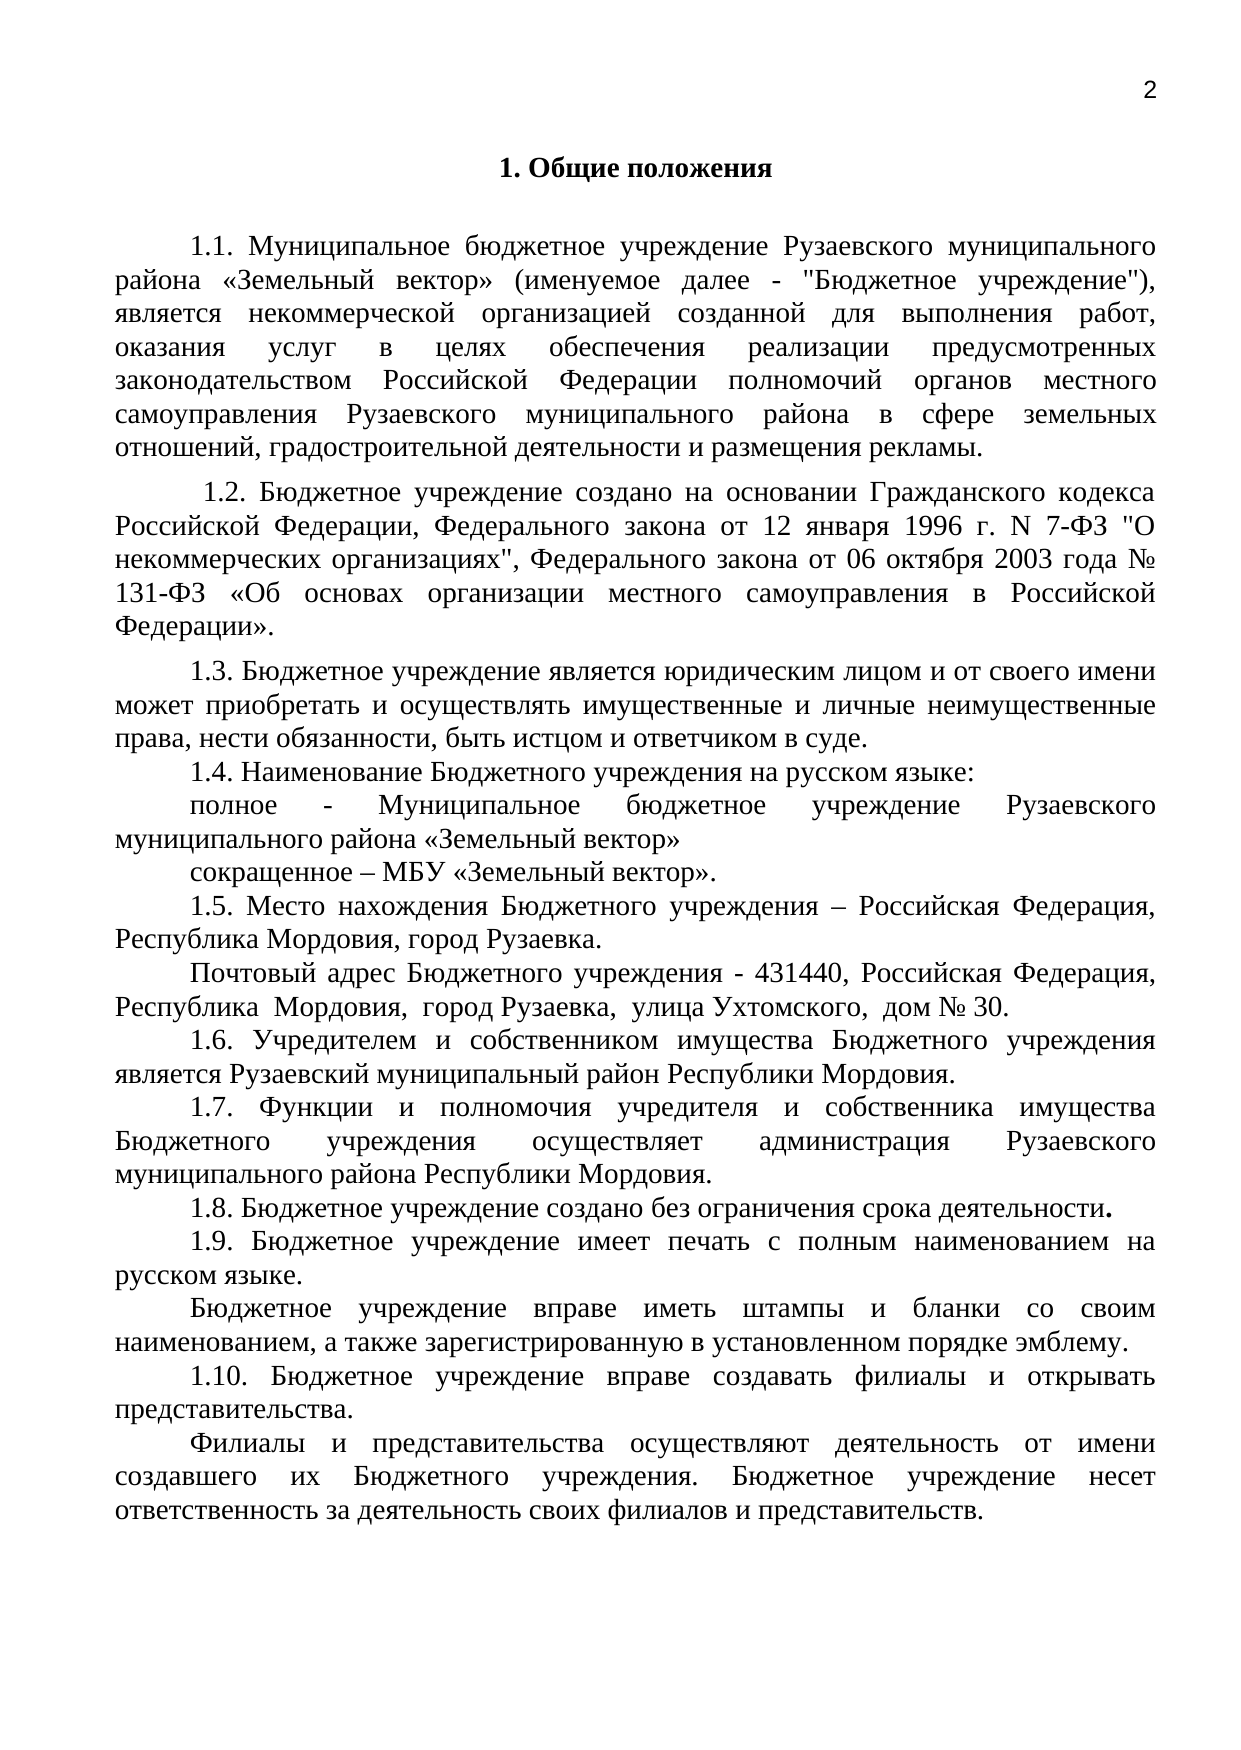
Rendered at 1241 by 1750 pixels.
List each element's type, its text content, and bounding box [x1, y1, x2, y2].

text Почтовый адрес Бюджетного учреждения - 431440, Российская Федерация, Республика Мордовия, город Рузаевка, улица Ухтомского, дом № 30. [114, 955, 1157, 1022]
text Бюджетное учреждение вправе иметь штампы и бланки со своим наименованием, а также зарегистрированную в установленном порядке эмблему. [114, 1291, 1157, 1358]
text 1.3. Бюджетное учреждение является юридическим лицом и от своего имени может приобретать и осуществлять имущественные и личные неимущественные права, нести обязанности, быть истцом и ответчиком в суде. [114, 653, 1157, 754]
text 1.4. Наименование Бюджетного учреждения на русском языке: [114, 754, 1157, 787]
text 1.8. Бюджетное учреждение создано без ограничения срока деятельности. [114, 1190, 1157, 1223]
text 1.7. Функции и полномочия учредителя и собственника имущества Бюджетного учреждения осуществляет администрация Рузаевского муниципального района Республики Мордовия. [114, 1089, 1157, 1190]
text полное - Муниципальное бюджетное учреждение Рузаевского муниципального района «Земельный вектор» [114, 787, 1157, 854]
text 1.6. Учредителем и собственником имущества Бюджетного учреждения является Рузаевский муниципальный район Республики Мордовия. [114, 1022, 1157, 1089]
subtitle 1. Общие положения [114, 150, 1157, 183]
text сокращенное – МБУ «Земельный вектор». [114, 854, 1157, 888]
subtitle 1.2. Бюджетное учреждение создано на основании Гражданского кодекса Российской Федерации, Федерального закона от 12 января 1996 г. N 7-ФЗ "О некоммерческих организациях", Федерального закона от 06 октября 2003 года № 131-ФЗ «Об основах организации местного самоуправления в Российской Федерации». [114, 474, 1157, 642]
text 1.9. Бюджетное учреждение имеет печать с полным наименованием на русском языке. [114, 1223, 1157, 1291]
text 1.1. Муниципальное бюджетное учреждение Рузаевского муниципального района «Земельный вектор» (именуемое далее - "Бюджетное учреждение"), является некоммерческой организацией созданной для выполнения работ, оказания услуг в целях обеспечения реализации предусмотренных законодательством Российской Федерации полномочий органов местного самоуправления Рузаевского муниципального района в сфере земельных отношений, градостроительной деятельности и размещения рекламы. [114, 228, 1157, 463]
text 1.5. Место нахождения Бюджетного учреждения – Российская Федерация, Республика Мордовия, город Рузаевка. [114, 888, 1157, 955]
text 1.10. Бюджетное учреждение вправе создавать филиалы и открывать представительства. [114, 1358, 1157, 1425]
text Филиалы и представительства осуществляют деятельность от имени создавшего их Бюджетного учреждения. Бюджетное учреждение несет ответственность за деятельность своих филиалов и представительств. [114, 1425, 1157, 1525]
